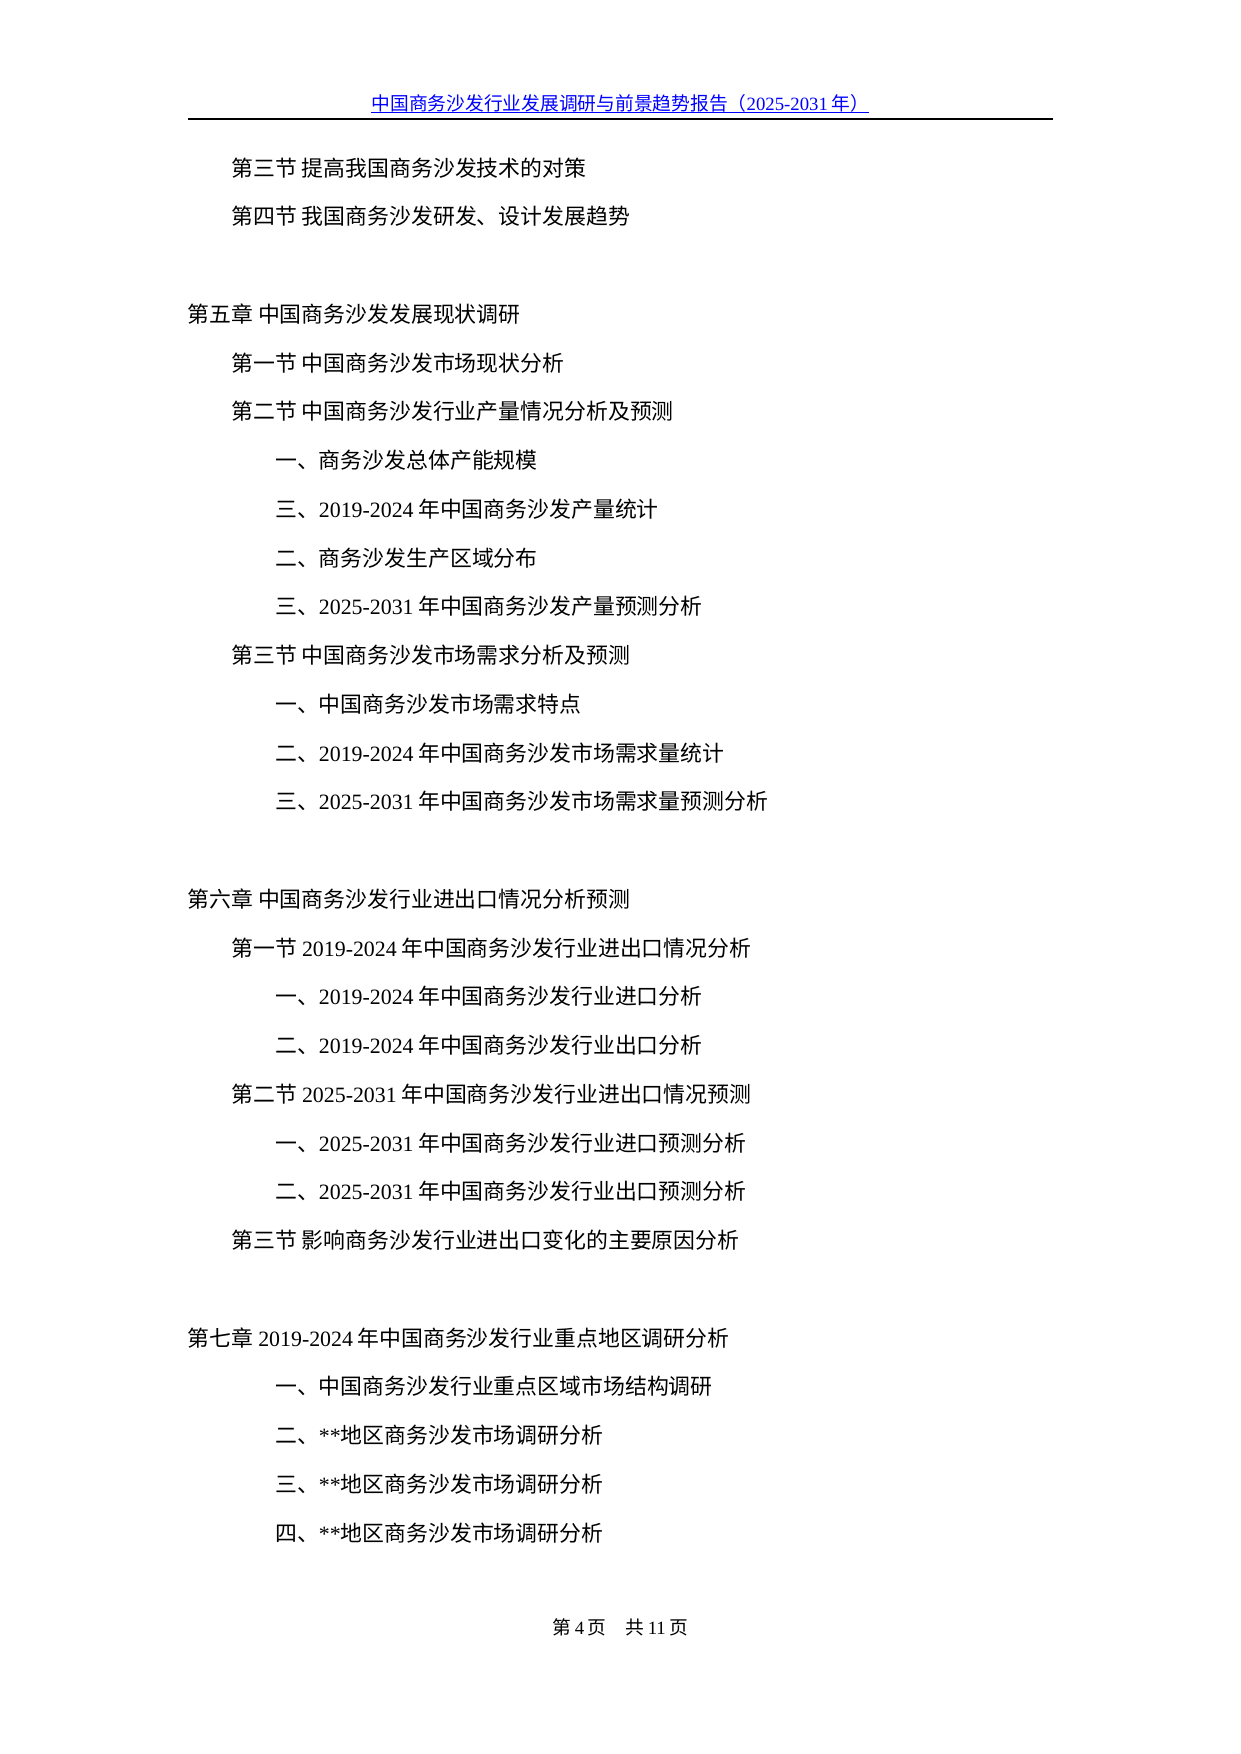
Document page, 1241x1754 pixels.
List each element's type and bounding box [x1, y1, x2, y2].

text [187, 150, 1053, 1548]
